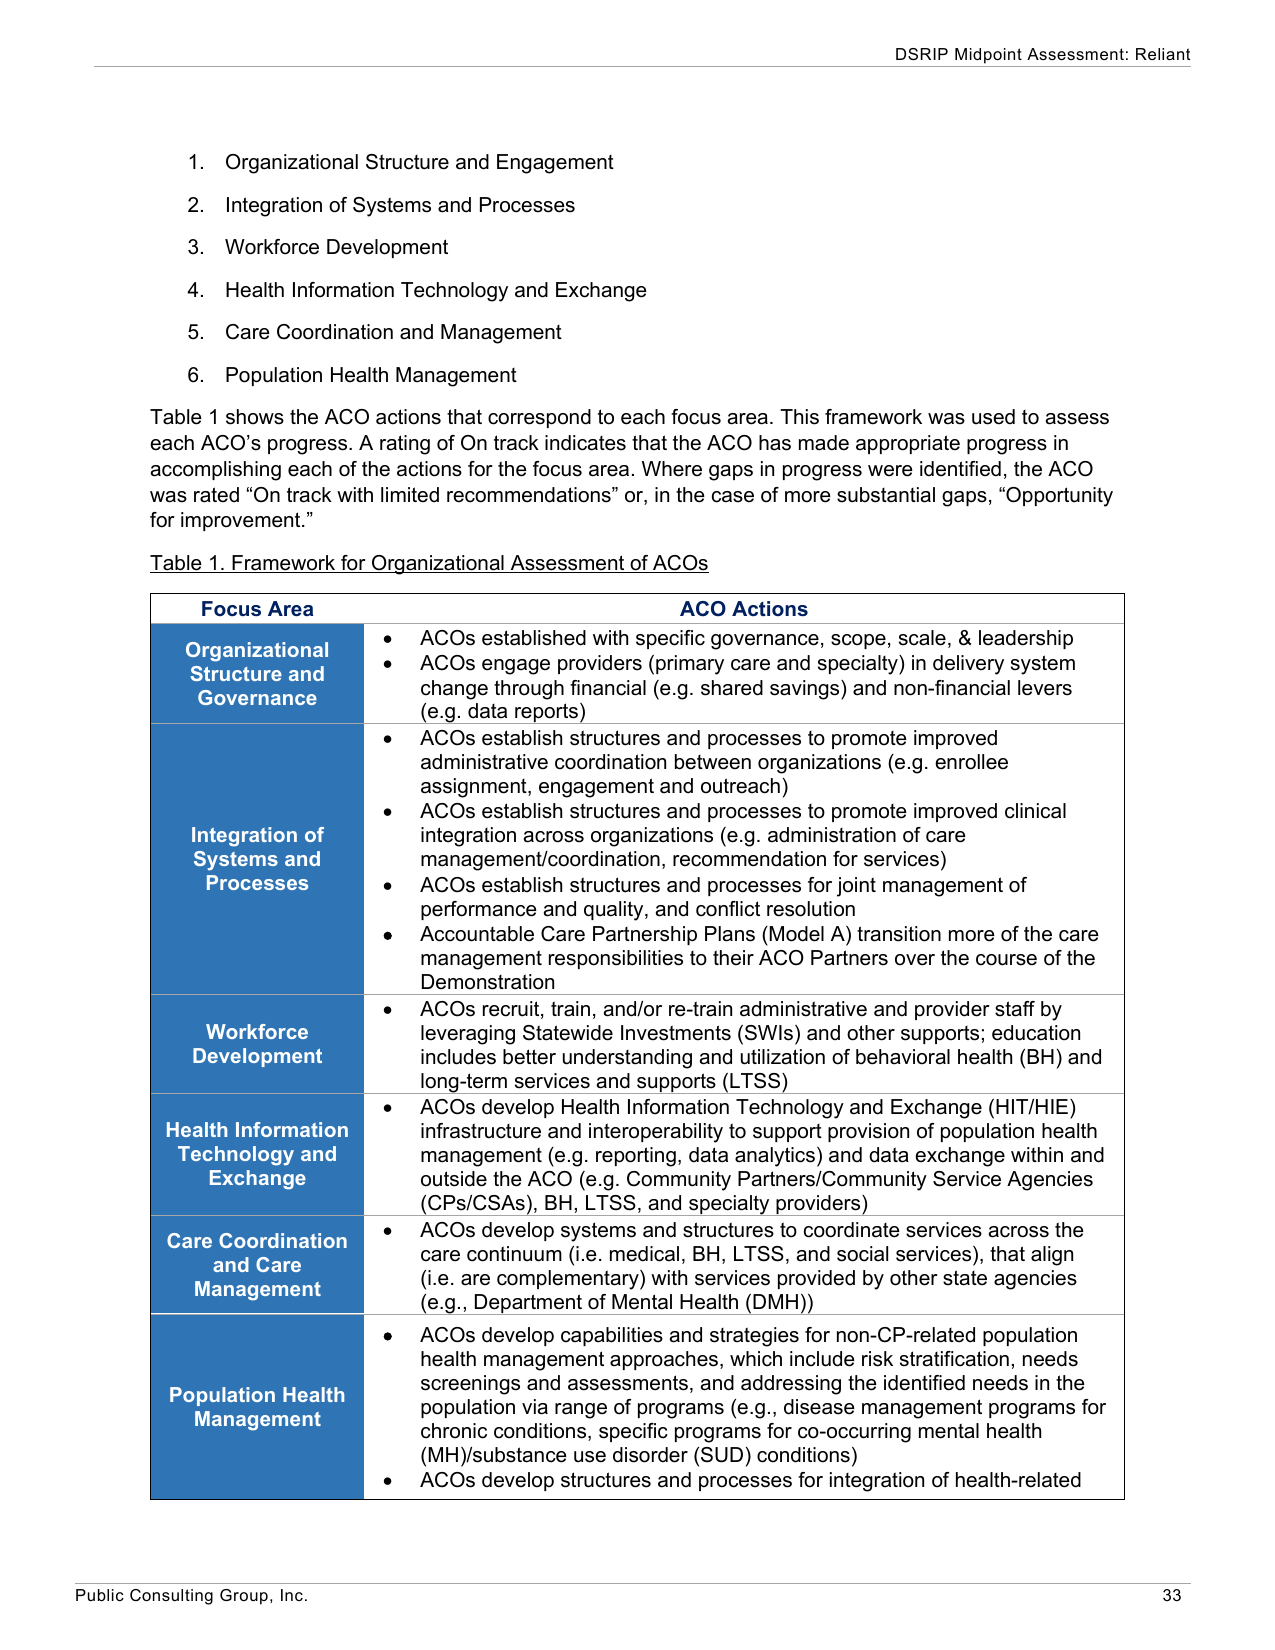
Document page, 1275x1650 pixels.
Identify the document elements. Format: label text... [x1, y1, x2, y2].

table_cell Health Information Technology and Exchange [151, 1094, 364, 1215]
table_cell Workforce Development [151, 995, 364, 1093]
list Integration of Systems and Processes [187, 192, 1125, 216]
text Table 1 shows the ACO actions that correspond to each focus area. This framework was used to assess each ACO’s progress. A rating of On track indicates that the ACO has made appropriate progress in accomplishing each of the actions for the focus area. Where gaps in progress were identified, the ACO was rated “On track with limited recommendations” or, in the case of more substantial gaps, “Opportunity for improvement.” [150, 405, 1125, 532]
list Organizational Structure and Engagement [187, 150, 1125, 174]
table_cell ACOs established with specific governance, scope, scale, & leadership ACOs engage providers (primary care and specialty) in delivery system change through financial (e.g. shared savings) and non-financial levers (e.g. data reports) [364, 624, 1124, 723]
table_cell ACOs develop systems and structures to coordinate services across the care continuum (i.e. medical, BH, LTSS, and social services), that align (i.e. are complementary) with services provided by other state agencies (e.g., Department of Mental Health (DMH)) [364, 1216, 1124, 1313]
list Workforce Development [187, 235, 1125, 259]
text Table 1. Framework for Organizational Assessment of ACOs [150, 551, 1125, 575]
table_cell ACOs establish structures and processes to promote improved administrative coordination between organizations (e.g. enrollee assignment, engagement and outreach) ACOs establish structures and processes to promote improved clinical integration across organizations (e.g. administration of care management/coordination, recommendation for services) ACOs establish structures and processes for joint management of performance and quality, and conflict resolution Accountable Care Partnership Plans (Model A) transition more of the care management responsibilities to their ACO Partners over the course of the Demonstration [364, 724, 1124, 994]
table_header ACO Actions [364, 594, 1124, 623]
list Health Information Technology and Exchange [187, 277, 1125, 301]
list Care Coordination and Management [187, 320, 1125, 344]
table_cell Integration of Systems and Processes [151, 724, 364, 994]
table_cell Organizational Structure and Governance [151, 624, 364, 723]
table_cell ACOs recruit, train, and/or re-train administrative and provider staff by leveraging Statewide Investments (SWIs) and other supports; education includes better understanding and utilization of behavioral health (BH) and long-term services and supports (LTSS) [364, 995, 1124, 1093]
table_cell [151, 1315, 364, 1499]
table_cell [364, 1315, 1124, 1499]
table_header Focus Area [151, 594, 364, 623]
table_cell ACOs develop Health Information Technology and Exchange (HIT/HIE) infrastructure and interoperability to support provision of population health management (e.g. reporting, data analytics) and data exchange within and outside the ACO (e.g. Community Partners/Community Service Agencies (CPs/CSAs), BH, LTSS, and specialty providers) [364, 1094, 1124, 1215]
table_cell Care Coordination and Care Management [151, 1216, 364, 1313]
list Population Health Management [187, 362, 1125, 386]
